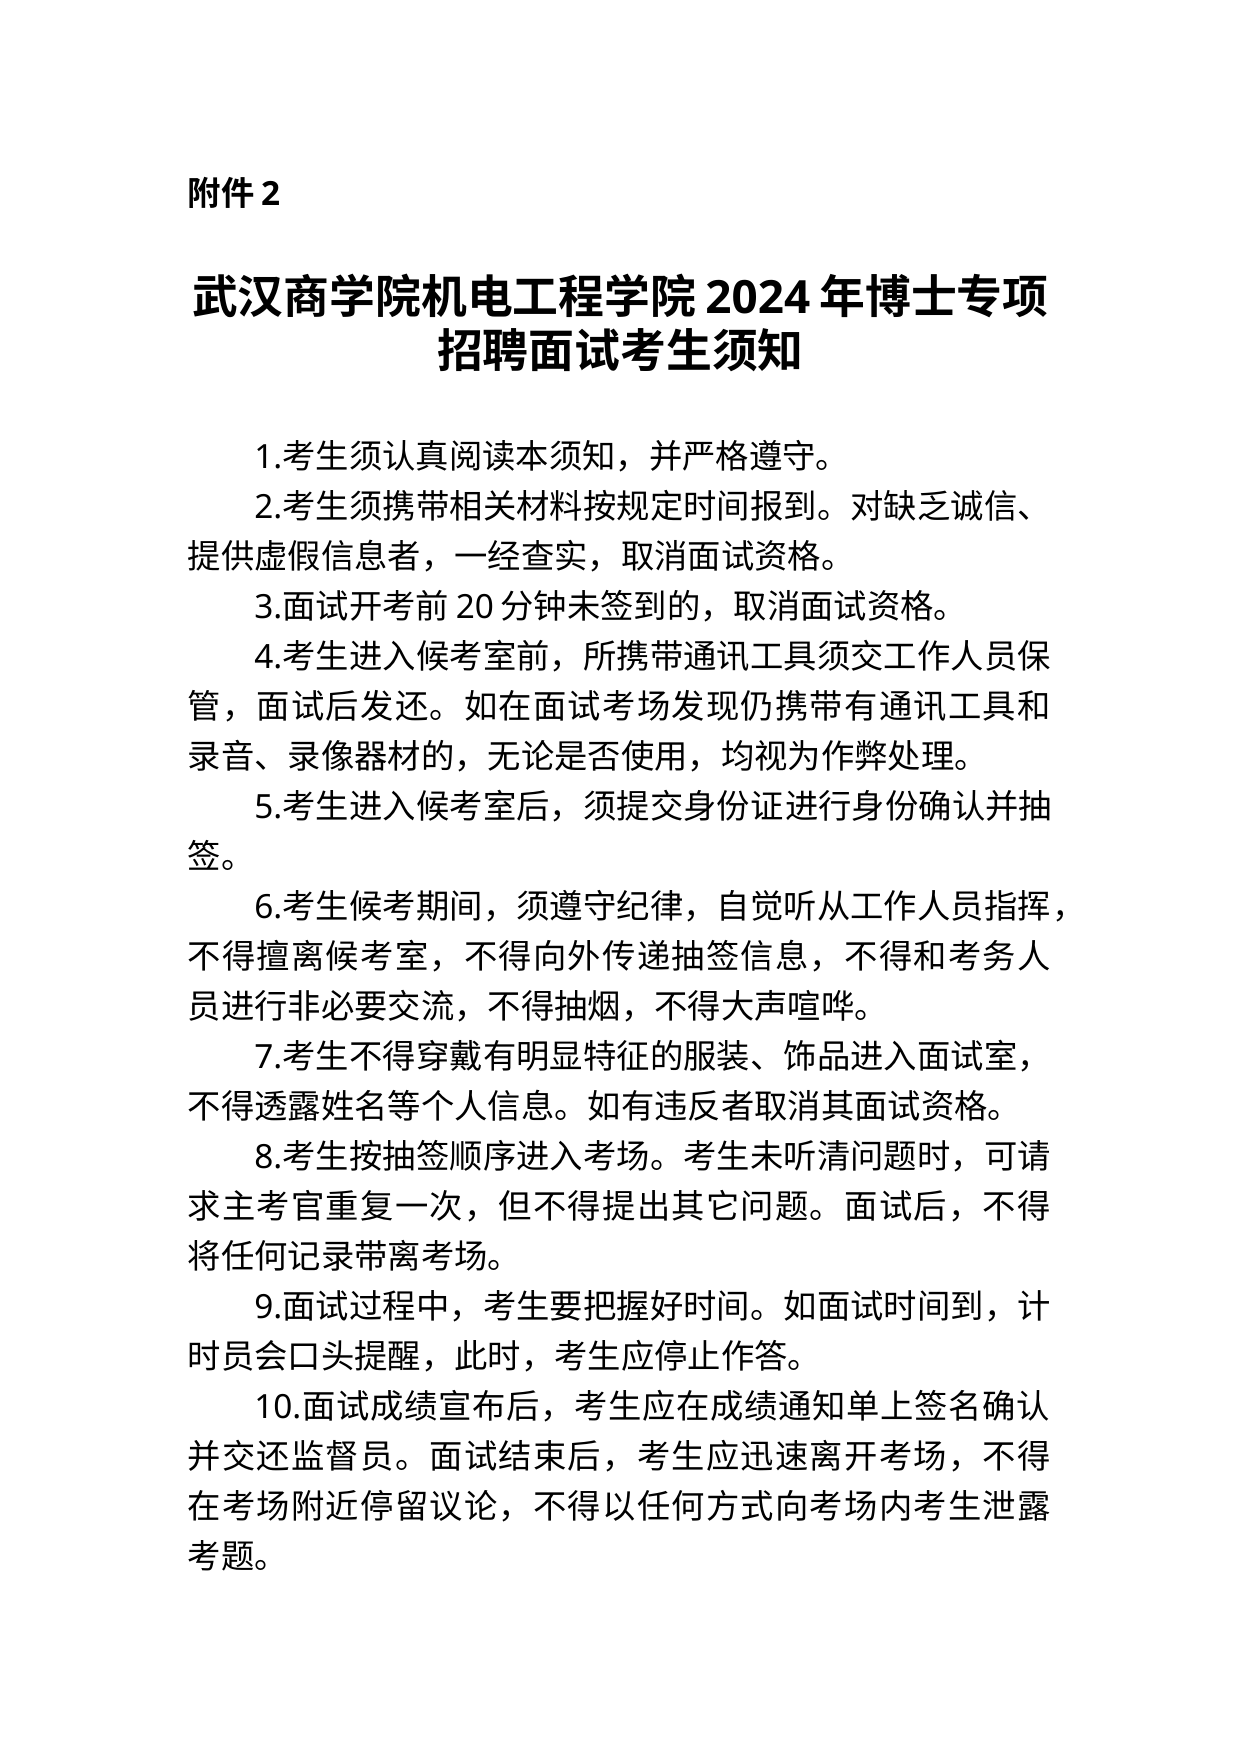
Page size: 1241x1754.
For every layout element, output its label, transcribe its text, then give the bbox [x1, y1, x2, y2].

text 5.考生进入候考室后，须提交身份证进行身份确认并抽签。 [187, 779, 1053, 879]
text 武汉商学院机电工程学院2024年博士专项招聘面试考生须知 [187, 270, 1053, 379]
text 8.考生按抽签顺序进入考场。考生未听清问题时，可请求主考官重复一次，但不得提出其它问题。面试后，不得将任何记录带离考场。 [187, 1129, 1053, 1279]
text 1.考生须认真阅读本须知，并严格遵守。 [187, 429, 1053, 479]
text 9.面试过程中，考生要把握好时间。如面试时间到，计时员会口头提醒，此时，考生应停止作答。 [187, 1279, 1053, 1379]
text 3.面试开考前20分钟未签到的，取消面试资格。 [187, 579, 1053, 629]
text 附件2 [187, 162, 1053, 216]
text 6.考生候考期间，须遵守纪律，自觉听从工作人员指挥，不得擅离候考室，不得向外传递抽签信息，不得和考务人员进行非必要交流，不得抽烟，不得大声喧哗。 [187, 879, 1053, 1029]
text 2.考生须携带相关材料按规定时间报到。对缺乏诚信、提供虚假信息者，一经查实，取消面试资格。 [187, 479, 1053, 579]
text 7.考生不得穿戴有明显特征的服装、饰品进入面试室，不得透露姓名等个人信息。如有违反者取消其面试资格。 [187, 1029, 1053, 1129]
text 4.考生进入候考室前，所携带通讯工具须交工作人员保管，面试后发还。如在面试考场发现仍携带有通讯工具和录音、录像器材的，无论是否使用，均视为作弊处理。 [187, 629, 1053, 779]
text 10.面试成绩宣布后，考生应在成绩通知单上签名确认并交还监督员。面试结束后，考生应迅速离开考场，不得在考场附近停留议论，不得以任何方式向考场内考生泄露考题。 [187, 1379, 1053, 1579]
